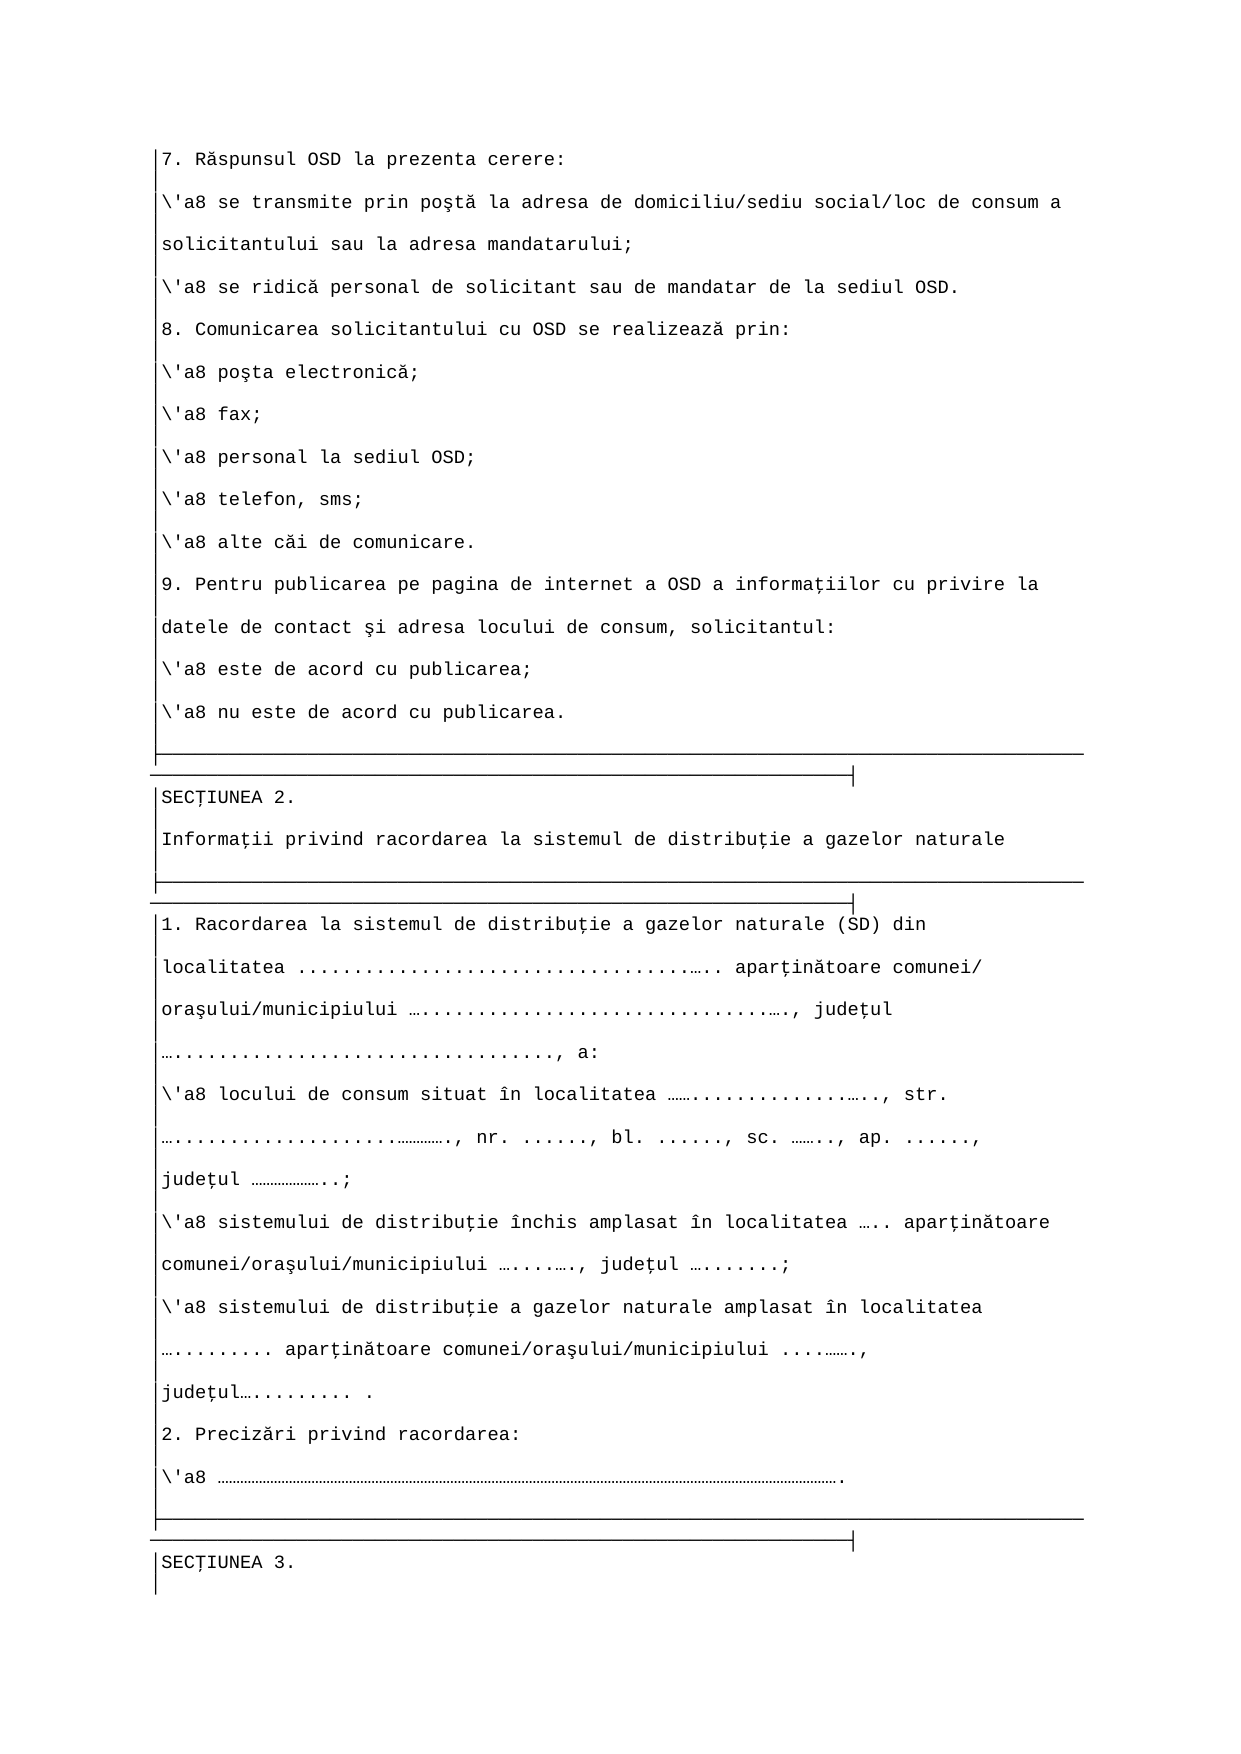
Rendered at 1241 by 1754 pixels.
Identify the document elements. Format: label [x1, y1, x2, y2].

text [150, 150, 1090, 1595]
